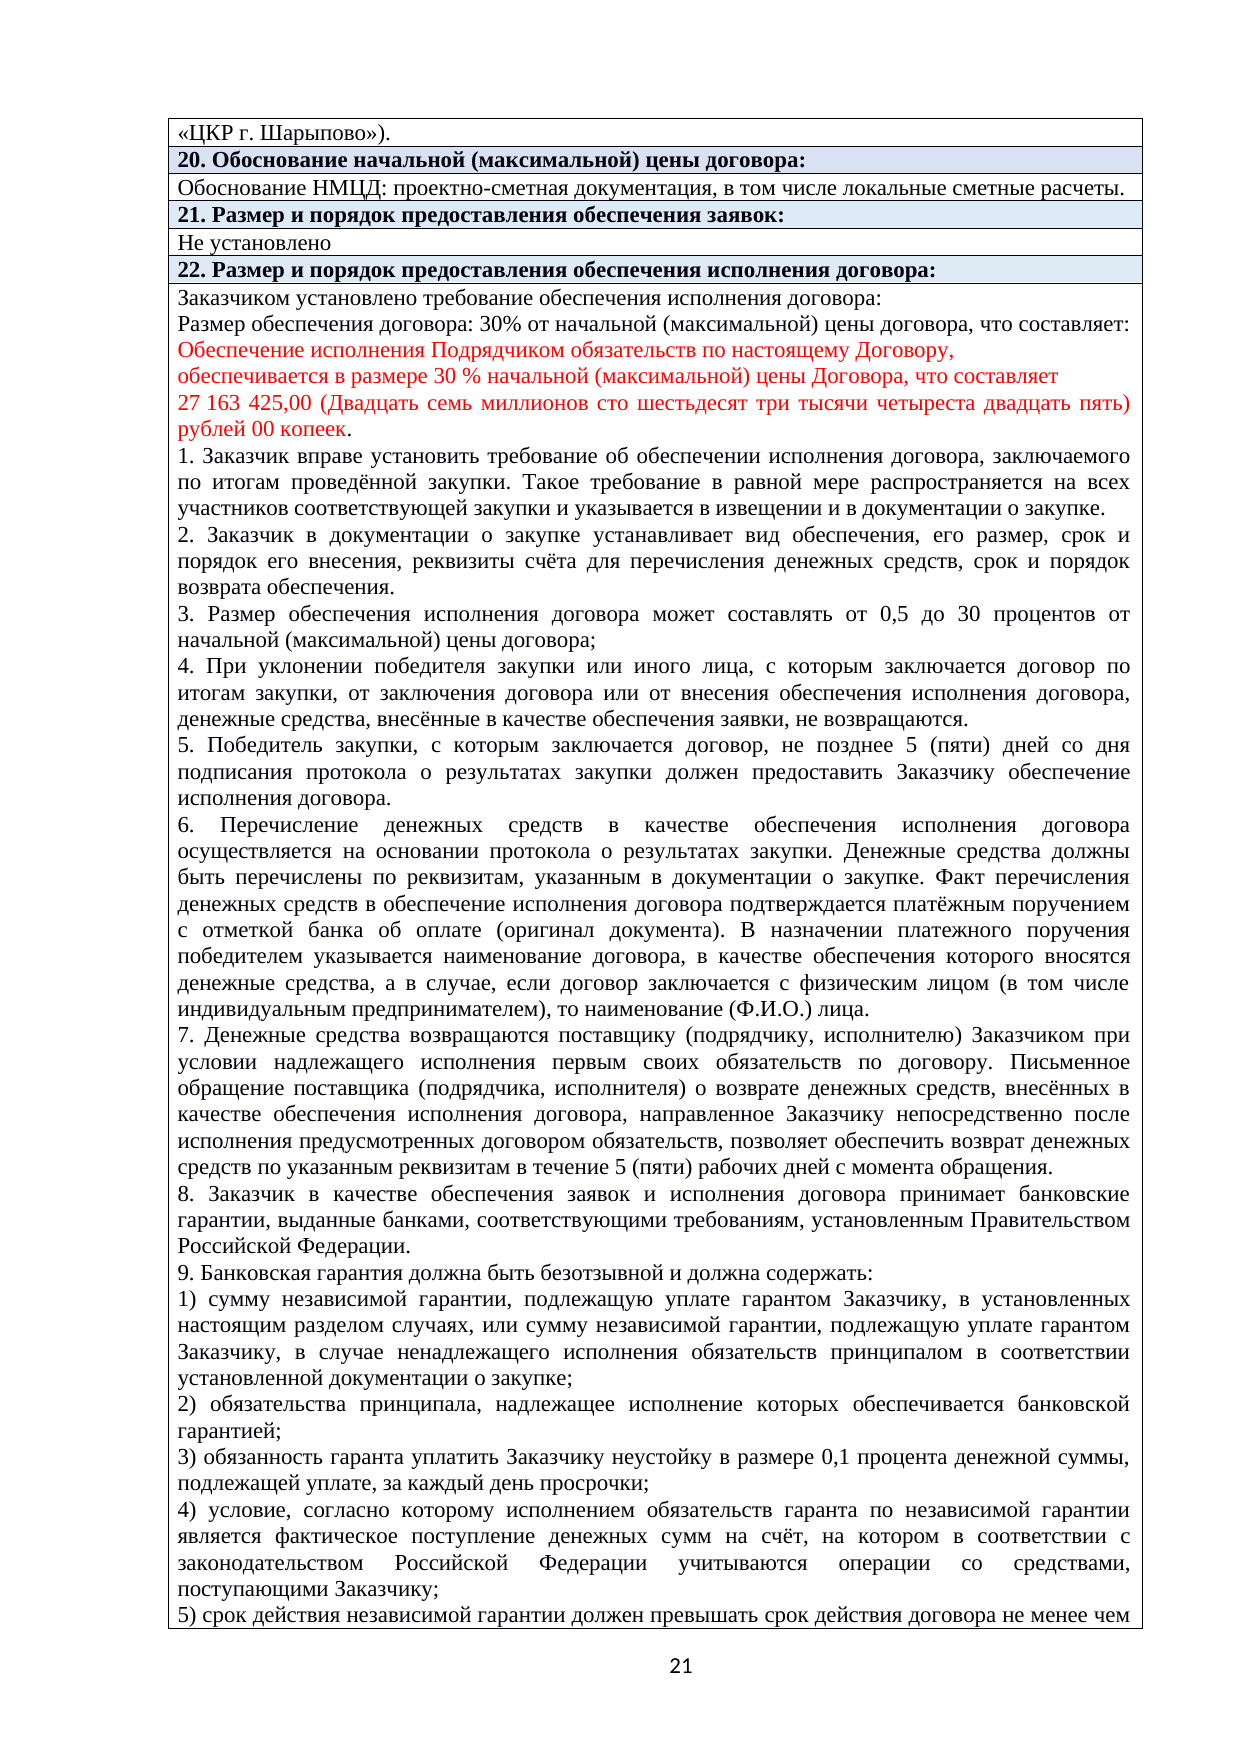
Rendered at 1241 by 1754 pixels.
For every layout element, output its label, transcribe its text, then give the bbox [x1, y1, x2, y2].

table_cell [169, 119, 1142, 146]
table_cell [169, 284, 1142, 1628]
table_cell 22. Размер и порядок предоставления обеспечения исполнения договора: [169, 256, 1142, 282]
table_cell Не установлено [169, 229, 1142, 255]
table_cell 21. Размер и порядок предоставления обеспечения заявок: [169, 201, 1142, 228]
table_cell 20. Обоснование начальной (максимальной) цены договора: [169, 147, 1142, 173]
table_cell Обоснование НМЦД: проектно-сметная документация, в том числе локальные сметные расчеты. [169, 174, 1142, 200]
